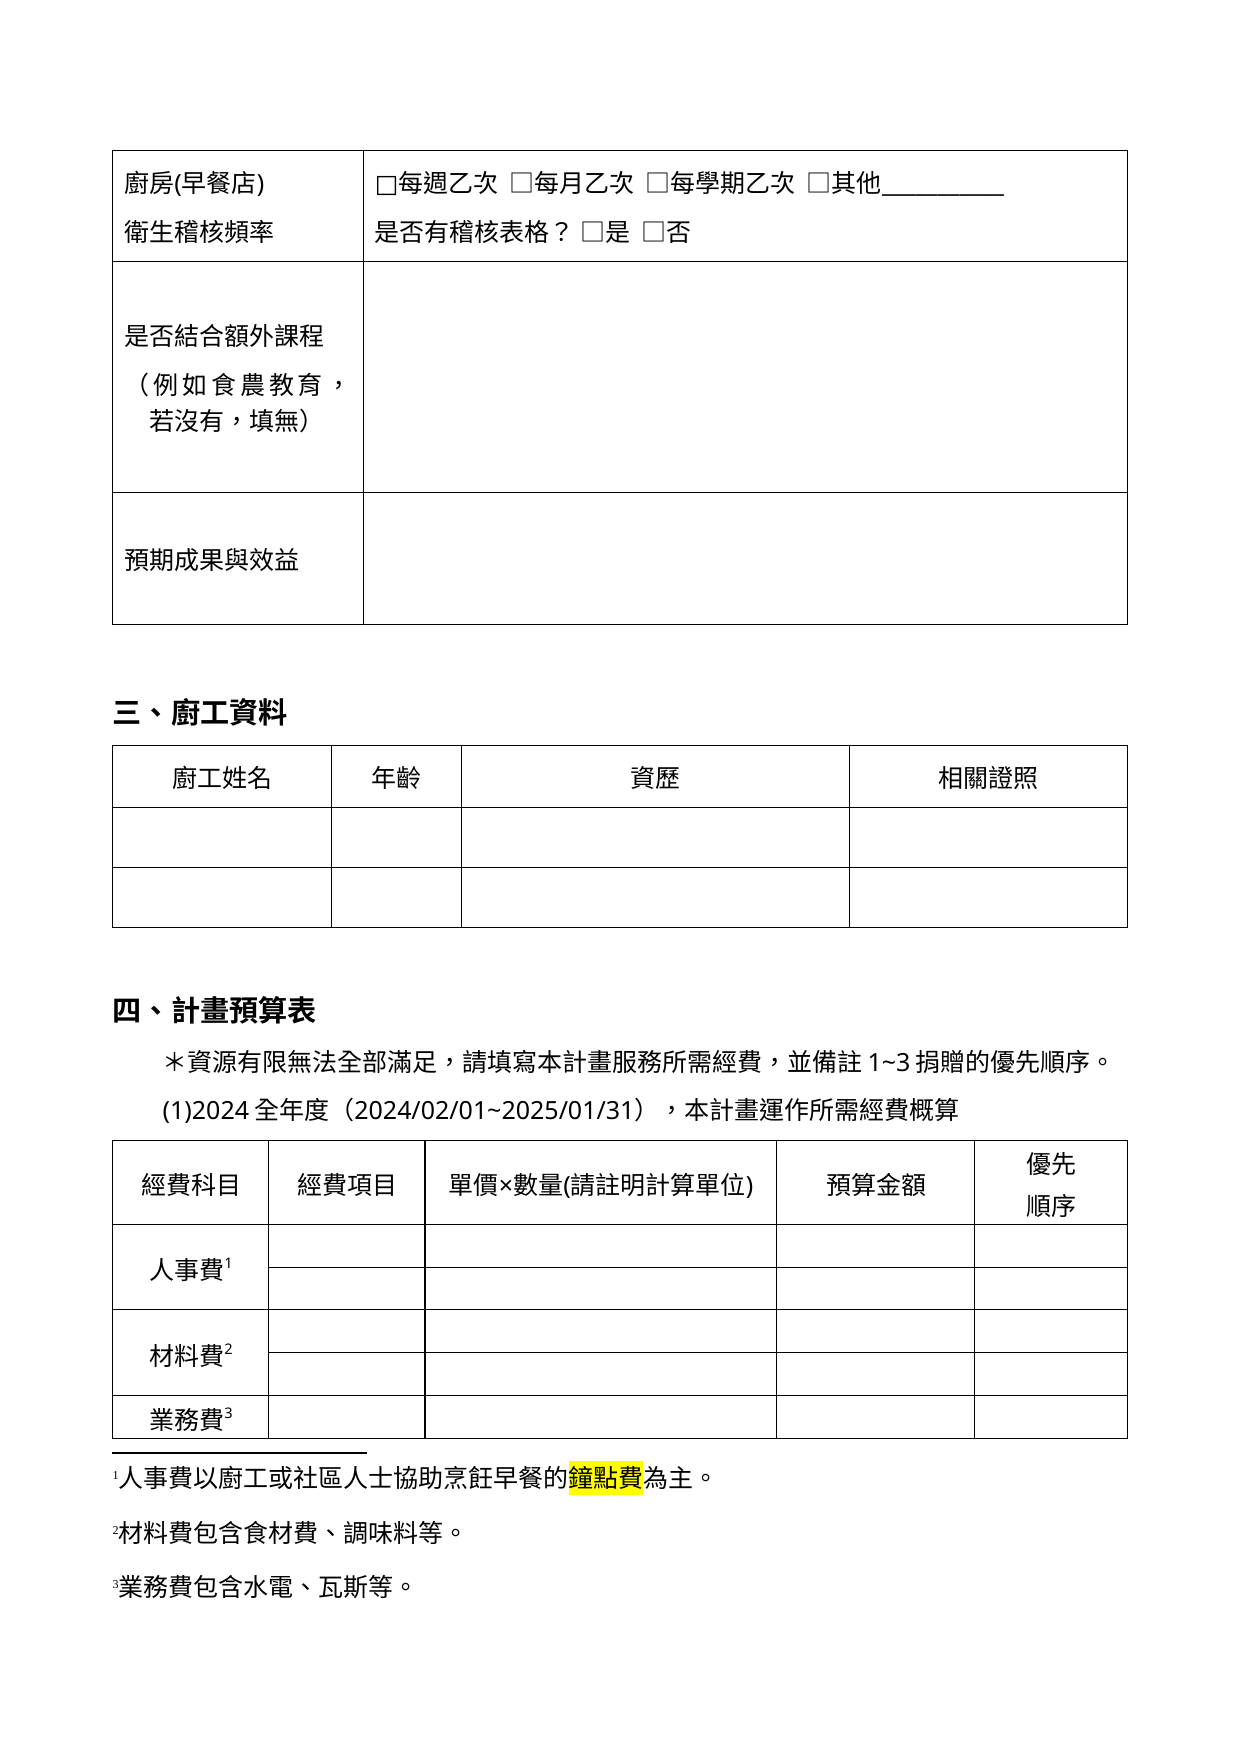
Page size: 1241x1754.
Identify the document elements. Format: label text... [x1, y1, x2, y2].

table_cell [426, 1396, 776, 1437]
table_cell [850, 868, 1127, 927]
table_cell [462, 868, 849, 927]
table_cell 預期成果與效益 [113, 493, 363, 624]
table_cell [113, 868, 331, 927]
table_cell [850, 808, 1127, 867]
table_cell 人事費 [113, 1225, 268, 1309]
table_cell [426, 1353, 776, 1395]
table_cell [113, 808, 331, 867]
table_cell 廚房(早餐店) 衛生稽核頻率 [113, 151, 363, 261]
table_cell □每週乙次 □每月乙次 □每學期乙次 □其他___________ 是否有稽核表格？ □是 □否 [364, 151, 1127, 261]
list 廚工資料 [112, 690, 1128, 732]
table_cell 是否結合額外課程 （例如食農教育， 若沒有，填無） [113, 262, 363, 492]
table_cell [777, 1225, 974, 1267]
table_cell [777, 1310, 974, 1352]
table_cell [777, 1268, 974, 1309]
table_cell [975, 1310, 1127, 1352]
table_cell 業務費 [113, 1396, 268, 1437]
table_cell [777, 1396, 974, 1437]
table_cell [975, 1396, 1127, 1437]
table_header 經費項目 [269, 1141, 424, 1224]
table_header 資歷 [462, 746, 849, 807]
table_header 單價×數量(請註明計算單位) [426, 1141, 776, 1224]
table_cell [975, 1353, 1127, 1395]
table_cell [426, 1268, 776, 1309]
table_cell [332, 868, 461, 927]
table_header 預算金額 [777, 1141, 974, 1224]
table_header 廚工姓名 [113, 746, 331, 807]
table_header 優先 順序 [975, 1141, 1127, 1224]
table_cell [462, 808, 849, 867]
table_cell [975, 1225, 1127, 1267]
table_cell [332, 808, 461, 867]
table_cell [364, 493, 1127, 624]
table_cell [975, 1268, 1127, 1309]
table_cell 材料費 [113, 1310, 268, 1395]
table_cell [269, 1310, 424, 1352]
text (1)2024全年度（2024/02/01~2025/01/31），本計畫運作所需經費概算 [162, 1091, 1128, 1127]
table_cell [269, 1353, 424, 1395]
list 計畫預算表 [112, 987, 1128, 1029]
text ＊資源有限無法全部滿足，請填寫本計畫服務所需經費，並備註1~3捐贈的優先順序。 [162, 1042, 1128, 1078]
table_cell [777, 1353, 974, 1395]
table_cell [426, 1225, 776, 1267]
table_cell [426, 1310, 776, 1352]
table_header 經費科目 [113, 1141, 268, 1224]
table_cell [364, 262, 1127, 492]
table_cell [269, 1225, 424, 1267]
table_cell [269, 1396, 424, 1437]
table_header 年齡 [332, 746, 461, 807]
table_header 相關證照 [850, 746, 1127, 807]
table_cell [269, 1268, 424, 1309]
